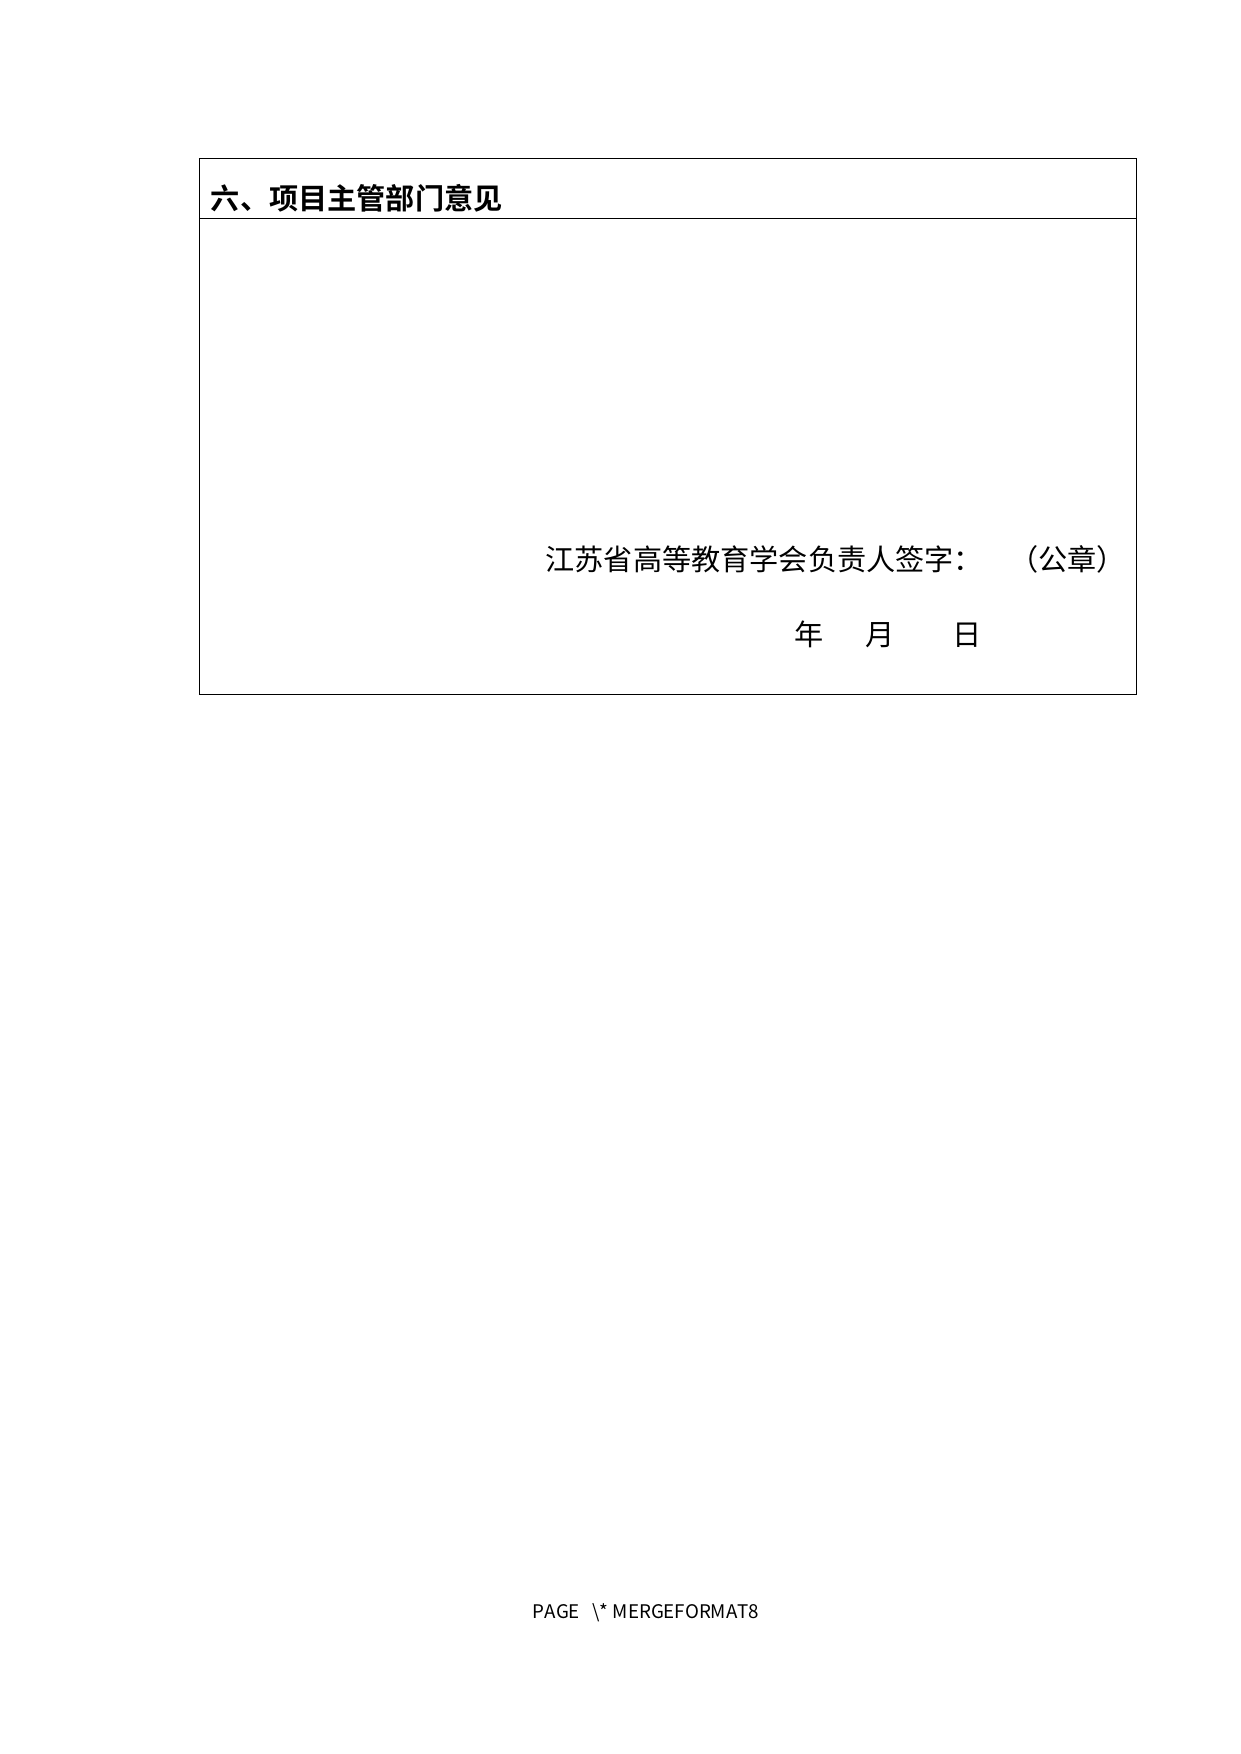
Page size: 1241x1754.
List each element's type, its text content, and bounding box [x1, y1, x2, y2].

table_cell 六、项目主管部门意见 [200, 159, 1136, 218]
table_cell 江苏省高等教育学会负责人签字： （公章） 年 月 日 [200, 219, 1136, 694]
